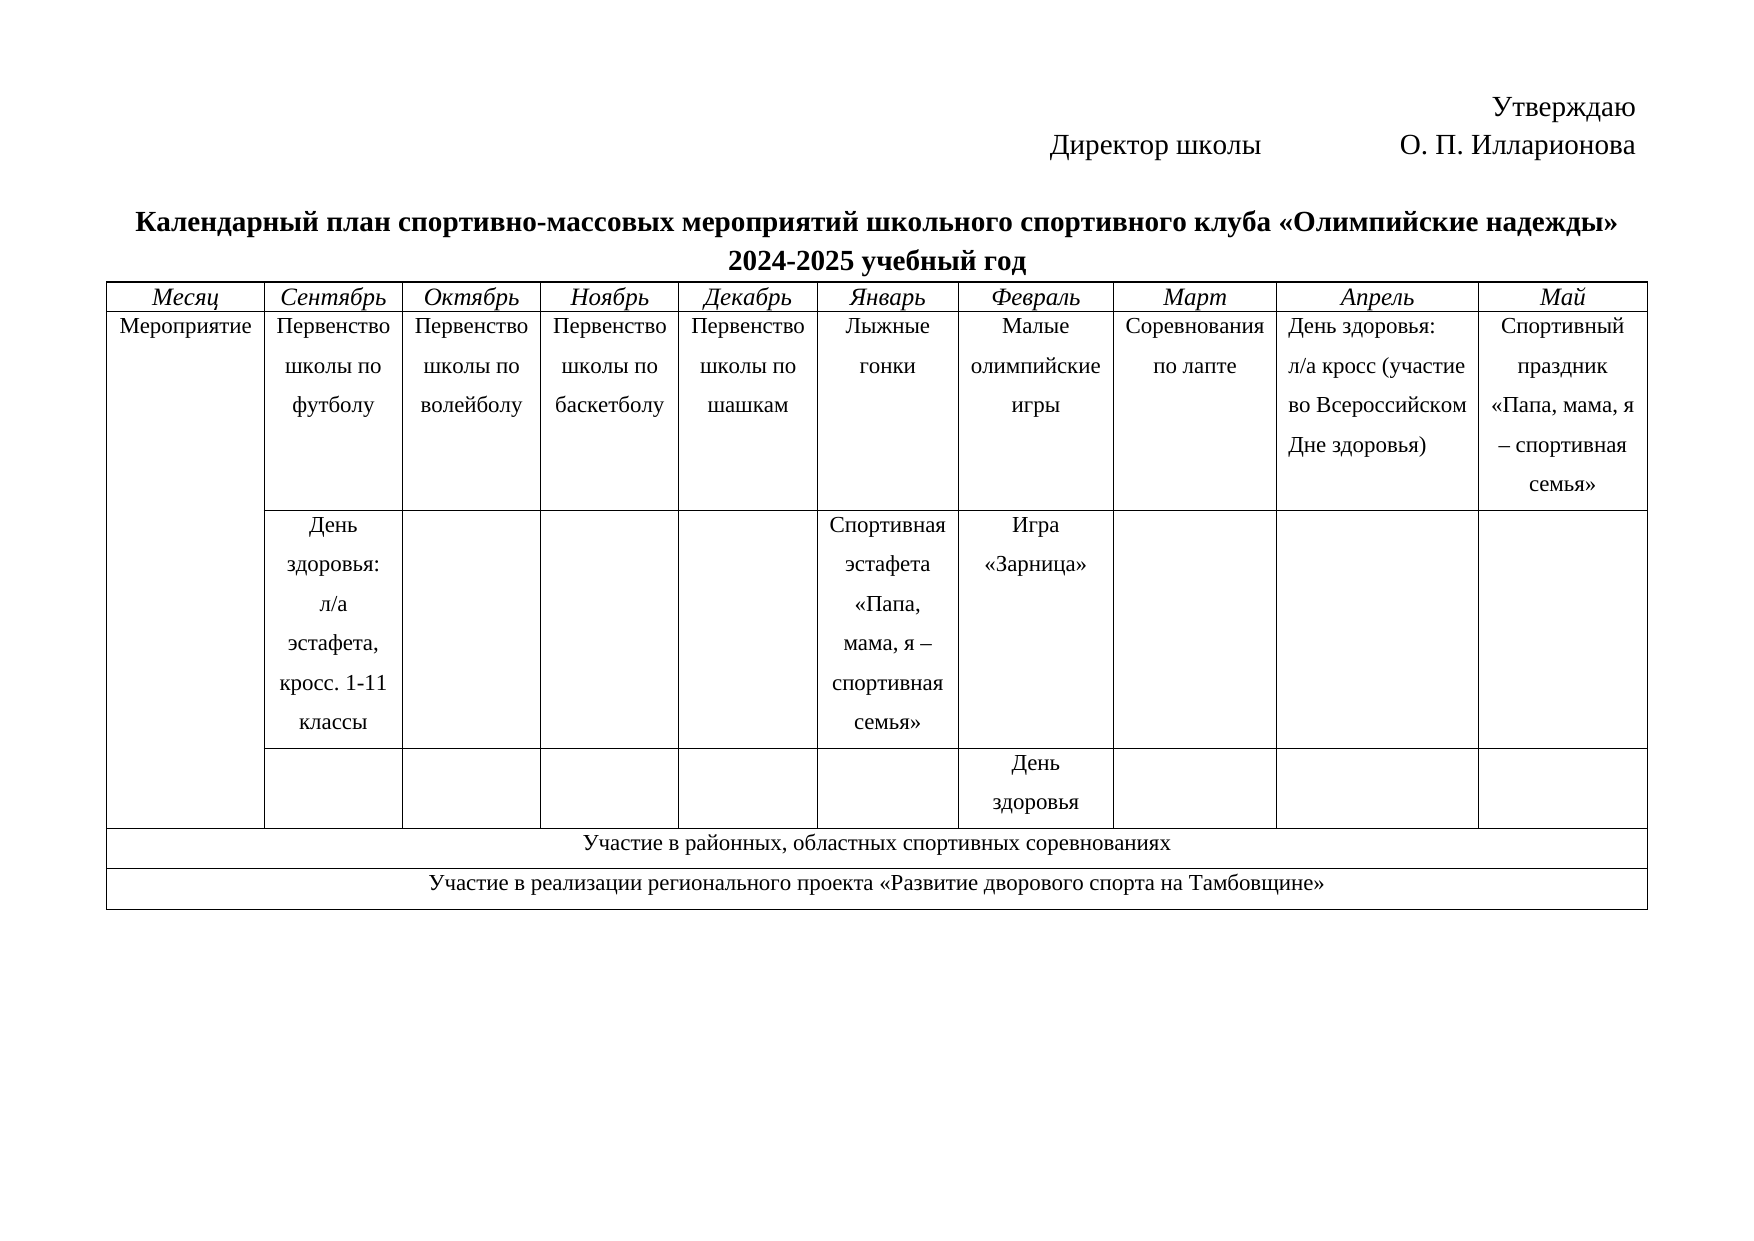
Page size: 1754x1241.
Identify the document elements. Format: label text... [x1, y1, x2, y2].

table_cell [1277, 749, 1478, 827]
table_cell [265, 749, 402, 827]
text Утверждаю [118, 89, 1636, 122]
table_cell Мероприятие [107, 312, 264, 827]
table_cell Лыжные гонки [818, 312, 958, 509]
table_cell [1479, 749, 1647, 827]
table_cell Участие в районных, областных спортивных соревнованиях [107, 829, 1647, 868]
table_header Сентябрь [265, 283, 402, 311]
table_cell Соревнования по лапте [1114, 312, 1276, 509]
table_cell Первенство школы по футболу [265, 312, 402, 509]
table_header Февраль [959, 283, 1113, 311]
table_cell День здоровья [959, 749, 1113, 827]
table_cell Спортивная эстафета «Папа, мама, я – спортивная семья» [818, 511, 958, 747]
table_header Декабрь [679, 283, 817, 311]
table_cell [818, 749, 958, 827]
table_cell Участие в реализации регионального проекта «Развитие дворового спорта на Тамбовщине» [107, 869, 1647, 908]
table_cell [403, 749, 540, 827]
table_cell [1479, 511, 1647, 747]
table_cell [679, 749, 817, 827]
table_cell Первенство школы по баскетболу [541, 312, 678, 509]
table_header Месяц [107, 283, 264, 311]
table_header Март [1114, 283, 1276, 311]
table_header Октябрь [403, 283, 540, 311]
table_cell День здоровья: л/а эстафета, кросс. 1-11 классы [265, 511, 402, 747]
table_header Апрель [1277, 283, 1478, 311]
table_cell [1114, 749, 1276, 827]
table_cell Игра «Зарница» [959, 511, 1113, 747]
table_cell День здоровья: л/а кросс (участие во Всероссийском Дне здоровья) [1277, 312, 1478, 509]
text Директор школы О. П. Илларионова [118, 127, 1636, 161]
table_header Январь [818, 283, 958, 311]
table_cell Малые олимпийские игры [959, 312, 1113, 509]
table_header Май [1479, 283, 1647, 311]
table_cell [541, 511, 678, 747]
text 2024-2025 учебный год [118, 243, 1636, 276]
table_cell Спортивный праздник «Папа, мама, я – спортивная семья» [1479, 312, 1647, 509]
table_cell [1114, 511, 1276, 747]
table_header Ноябрь [541, 283, 678, 311]
text Календарный план спортивно-массовых мероприятий школьного спортивного клуба «Олимпийские надежды» [118, 204, 1636, 238]
table_cell [403, 511, 540, 747]
table_cell [679, 511, 817, 747]
table_cell Первенство школы по шашкам [679, 312, 817, 509]
table_cell Первенство школы по волейболу [403, 312, 540, 509]
table_cell [541, 749, 678, 827]
table_cell [1277, 511, 1478, 747]
